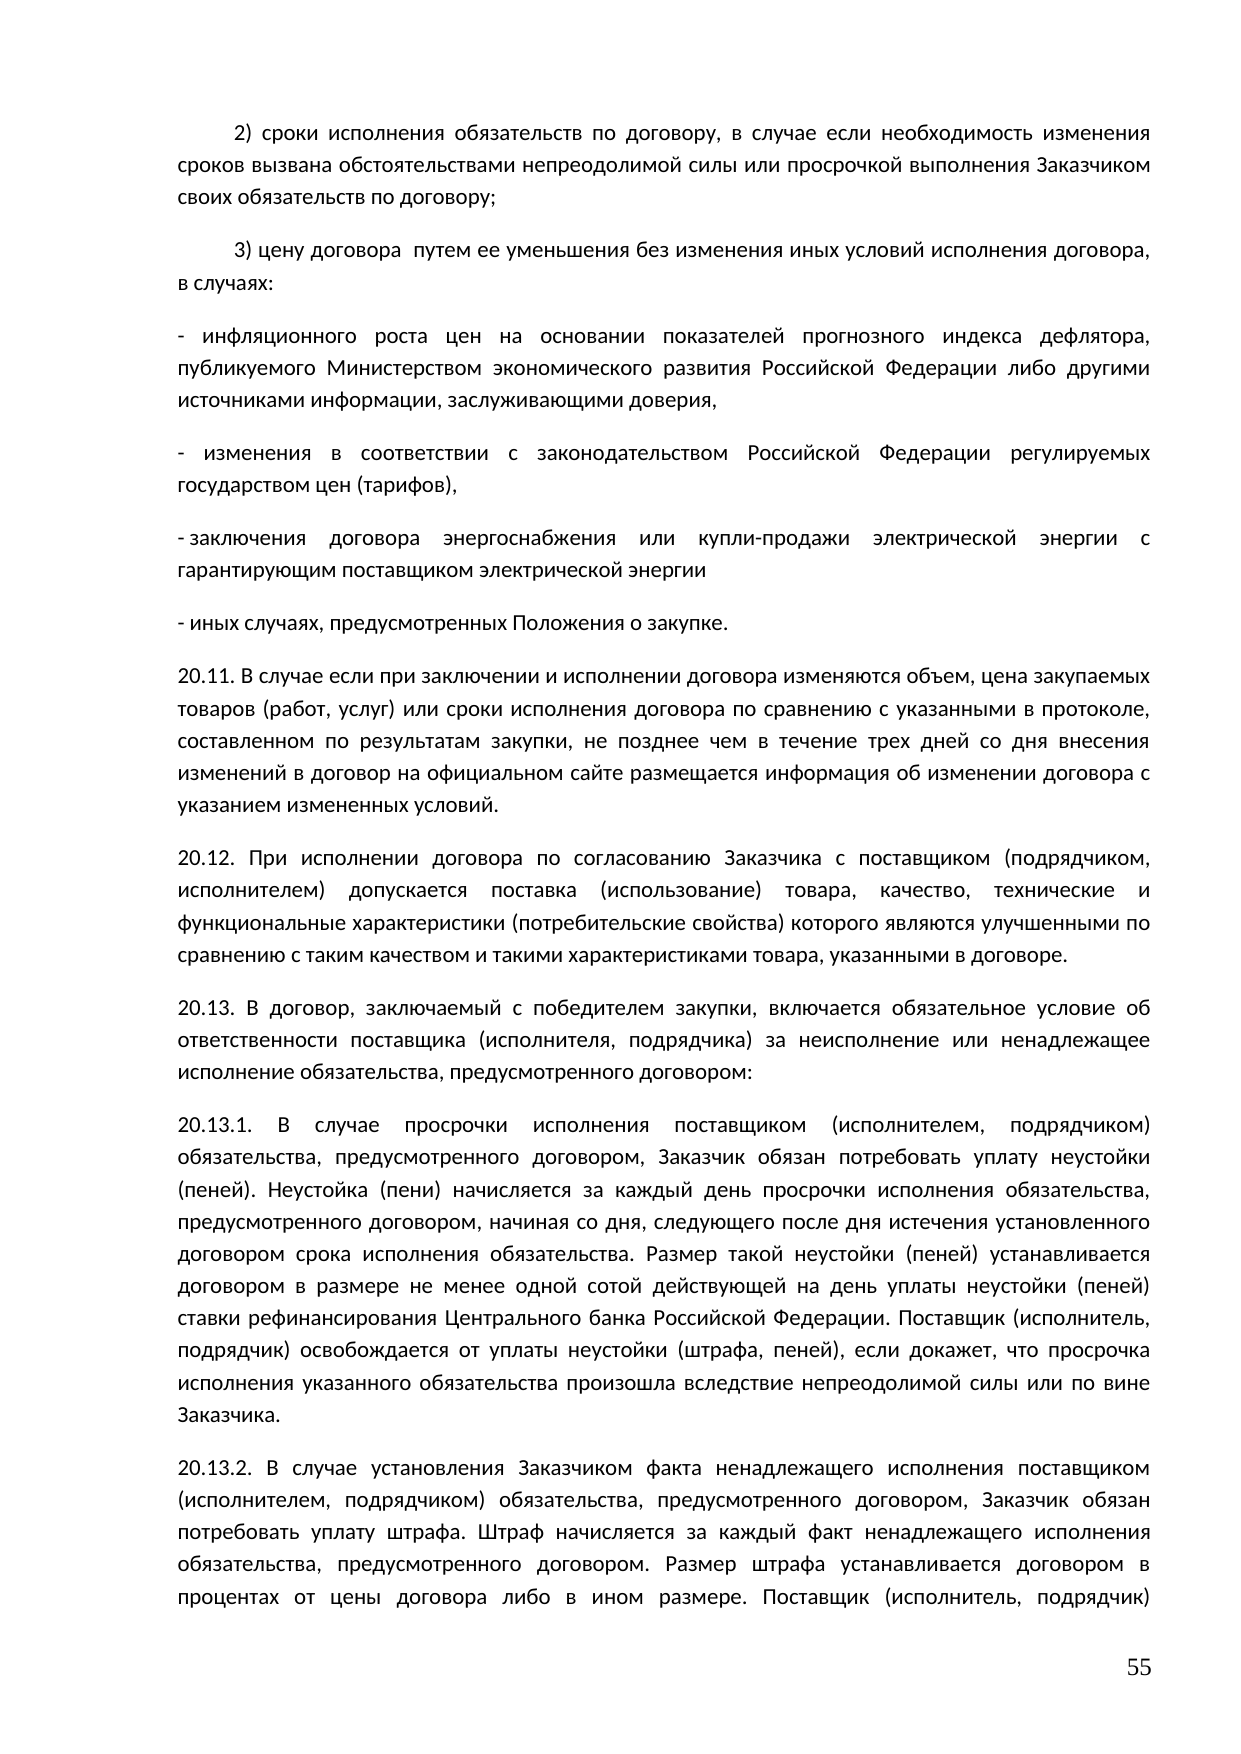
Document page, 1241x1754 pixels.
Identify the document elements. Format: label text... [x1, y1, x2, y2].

text - инфляционного роста цен на основании показателей прогнозного индекса дефлятора, публикуемого Министерством экономического развития Российской Федерации либо другими источниками информации, заслуживающими доверия, [177, 321, 1152, 413]
text 20.13. В договор, заключаемый с победителем закупки, включается обязательное условие об ответственности поставщика (исполнителя, подрядчика) за неисполнение или ненадлежащее исполнение обязательства, предусмотренного договором: [177, 993, 1152, 1085]
text 20.12. При исполнении договора по согласованию Заказчика с поставщиком (подрядчиком, исполнителем) допускается поставка (использование) товара, качество, технические и функциональные характеристики (потребительские свойства) которого являются улучшенными по сравнению с таким качеством и такими характеристиками товара, указанными в договоре. [177, 843, 1152, 968]
text - заключения договора энергоснабжения или купли-продажи электрической энергии с гарантирующим поставщиком электрической энергии [177, 523, 1152, 583]
text - иных случаях, предусмотренных Положения о закупке. [177, 608, 1152, 637]
text 20.13.1. В случае просрочки исполнения поставщиком (исполнителем, подрядчиком) обязательства, предусмотренного договором, Заказчик обязан потребовать уплату неустойки (пеней). Неустойка (пени) начисляется за каждый день просрочки исполнения обязательства, предусмотренного договором, начиная со дня, следующего после дня истечения установленного договором срока исполнения обязательства. Размер такой неустойки (пеней) устанавливается договором в размере не менее одной сотой действующей на день уплаты неустойки (пеней) ставки рефинансирования Центрального банка Российской Федерации. Поставщик (исполнитель, подрядчик) освобождается от уплаты неустойки (штрафа, пеней), если докажет, что просрочка исполнения указанного обязательства произошла вследствие непреодолимой силы или по вине Заказчика. [177, 1110, 1152, 1428]
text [177, 1453, 1152, 1610]
text 3) цену договора путем ее уменьшения без изменения иных условий исполнения договора, в случаях: [177, 236, 1152, 296]
text - изменения в соответствии с законодательством Российской Федерации регулируемых государством цен (тарифов), [177, 438, 1152, 498]
text 2) сроки исполнения обязательств по договору, в случае если необходимость изменения сроков вызвана обстоятельствами непреодолимой силы или просрочкой выполнения Заказчиком своих обязательств по договору; [177, 118, 1152, 211]
text 20.11. В случае если при заключении и исполнении договора изменяются объем, цена закупаемых товаров (работ, услуг) или сроки исполнения договора по сравнению с указанными в протоколе, составленном по результатам закупки, не позднее чем в течение трех дней со дня внесения изменений в договор на официальном сайте размещается информация об изменении договора с указанием измененных условий. [177, 662, 1152, 818]
